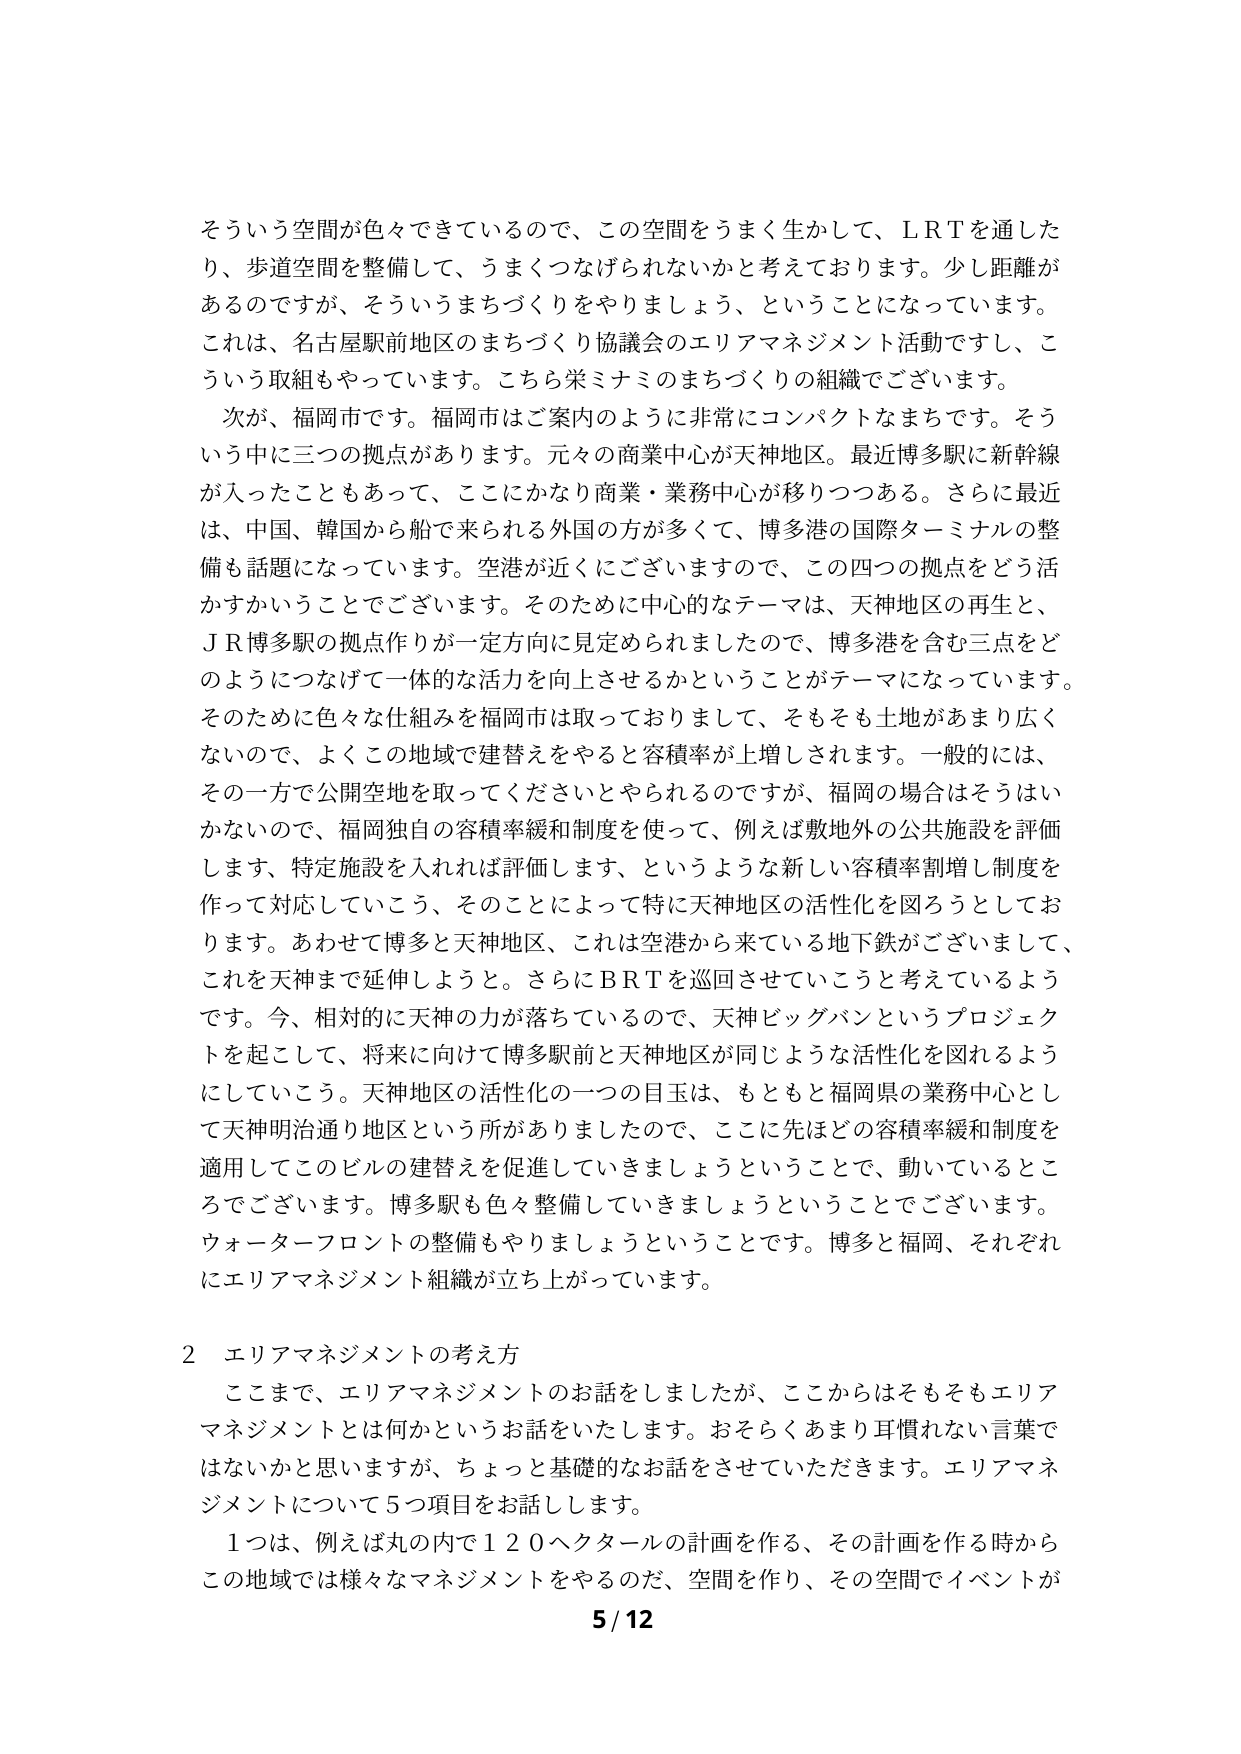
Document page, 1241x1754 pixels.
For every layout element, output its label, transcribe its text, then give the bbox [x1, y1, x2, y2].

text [199, 210, 1063, 398]
text 次が、福岡市です。福岡市はご案内のように非常にコンパクトなまちです。そういう中に三つの拠点があります。元々の商業中心が天神地区。最近博多駅に新幹線が入ったこともあって、ここにかなり商業・業務中心が移りつつある。さらに最近は、中国、韓国から船で来られる外国の方が多くて、博多港の国際ターミナルの整備も話題になっています。空港が近くにございますので、この四つの拠点をどう活かすかいうことでございます。そのために中心的なテーマは、天神地区の再生と、ＪＲ博多駅の拠点作りが一定方向に見定められましたので、博多港を含む三点をどのようにつなげて一体的な活力を向上させるかということがテーマになっています。そのために色々な仕組みを福岡市は取っておりまして、そもそも土地があまり広くないので、よくこの地域で建替えをやると容積率が上増しされます。一般的には、その一方で公開空地を取ってくださいとやられるのですが、福岡の場合はそうはいかないので、福岡独自の容積率緩和制度を使って、例えば敷地外の公共施設を評価します、特定施設を入れれば評価します、というような新しい容積率割増し制度を作って対応していこう、そのことによって特に天神地区の活性化を図ろうとしております。あわせて博多と天神地区、これは空港から来ている地下鉄がございまして、これを天神まで延伸しようと。さらにＢＲＴを巡回させていこうと考えているようです。今、相対的に天神の力が落ちているので、天神ビッグバンというプロジェクトを起こして、将来に向けて博多駅前と天神地区が同じような活性化を図れるようにしていこう。天神地区の活性化の一つの目玉は、もともと福岡県の業務中心として天神明治通り地区という所がありましたので、ここに先ほどの容積率緩和制度を適用してこのビルの建替えを促進していきましょうということで、動いているところでございます。博多駅も色々整備していきましょうということでございます。ウォーターフロントの整備もやりましょうということです。博多と福岡、それぞれにエリアマネジメント組織が立ち上がっています。 [199, 398, 1063, 1298]
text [199, 1523, 1063, 1598]
text ここまで、エリアマネジメントのお話をしましたが、ここからはそもそもエリアマネジメントとは何かというお話をいたします。おそらくあまり耳慣れない言葉ではないかと思いますが、ちょっと基礎的なお話をさせていただきます。エリアマネジメントについて５つ項目をお話しします。 [199, 1373, 1063, 1523]
text ２ エリアマネジメントの考え方 [177, 1335, 1063, 1373]
